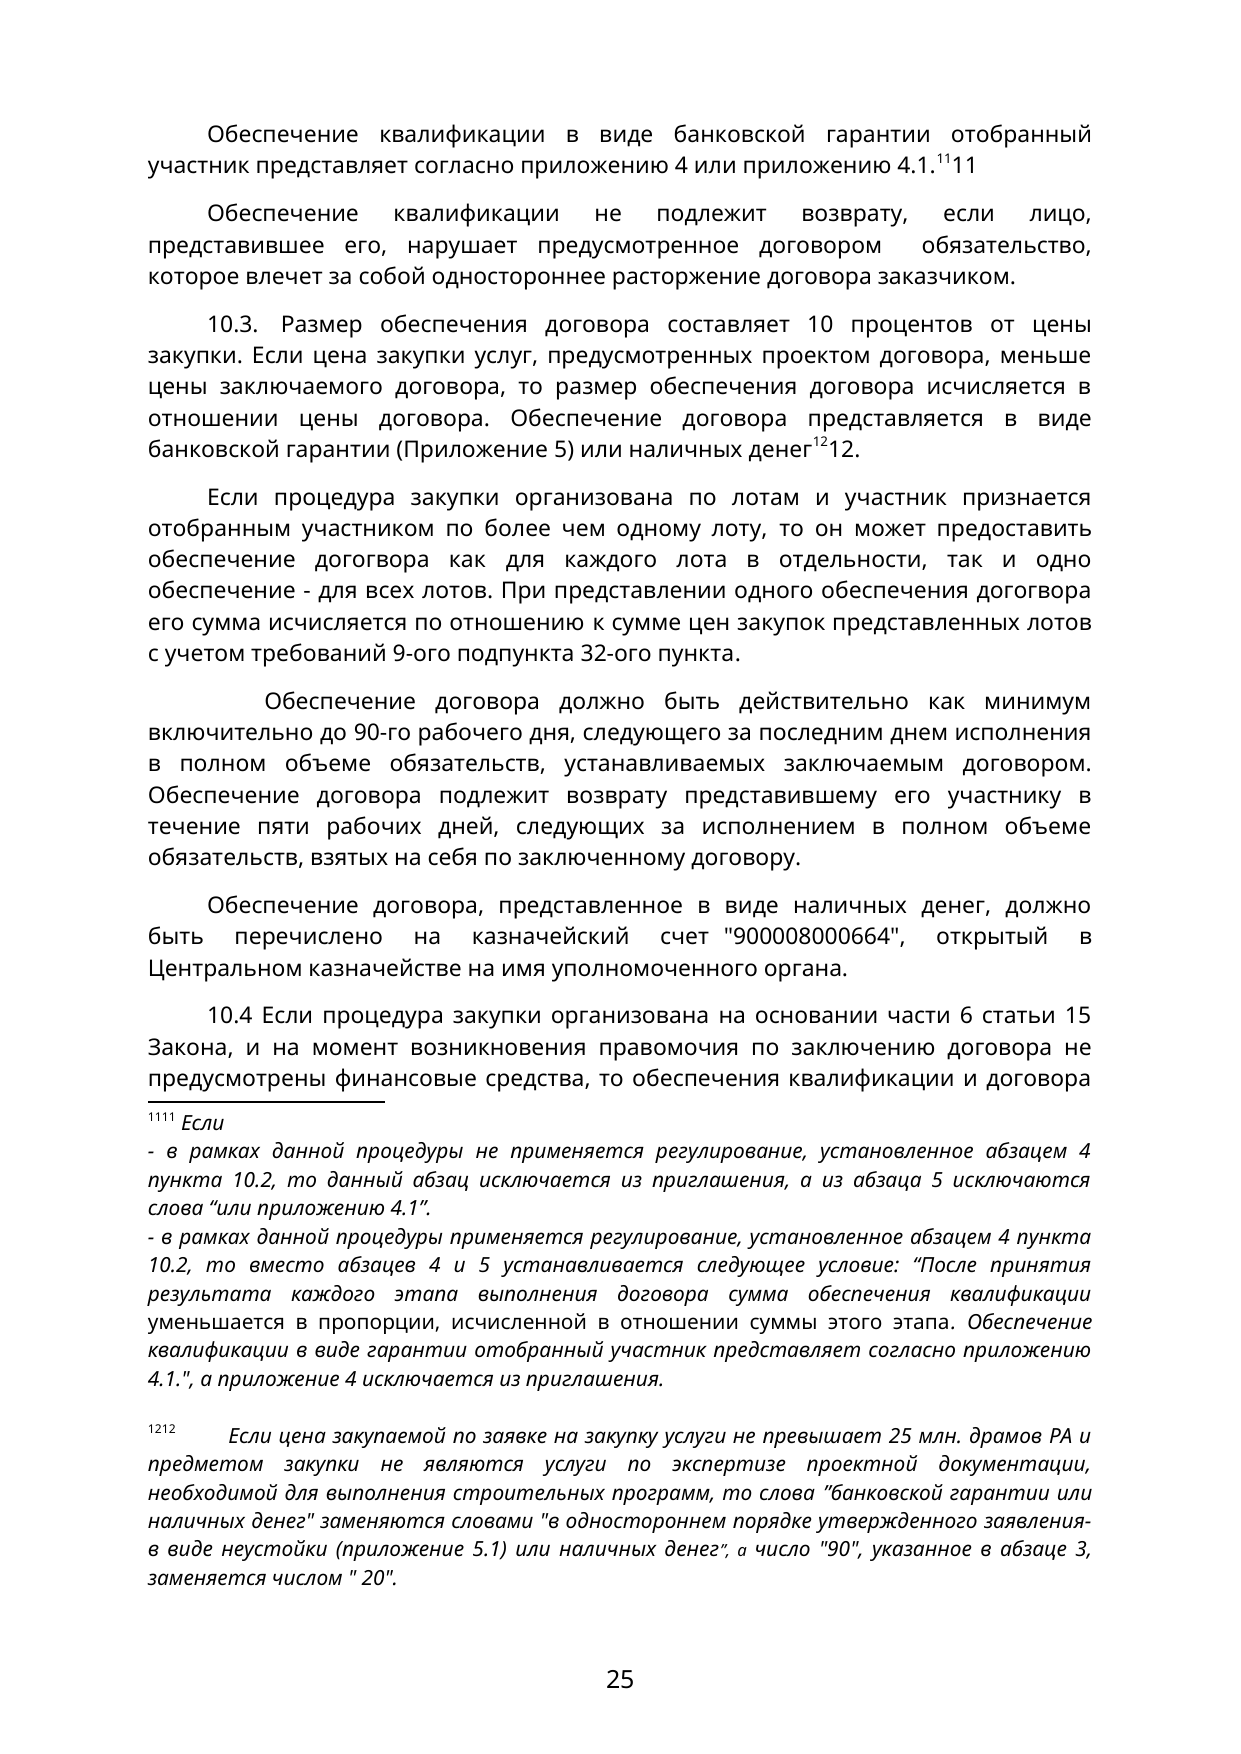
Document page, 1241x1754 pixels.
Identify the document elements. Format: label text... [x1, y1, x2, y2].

text Если процедура закупки организована по лотам и участник признается отобранным участником по более чем одному лоту, то он может предоставить обеспечение догогвора как для каждого лота в отдельности, так и одно обеспечение - для всех лотов. При представлении одного обеспечения догогвора его сумма исчисляется по отношению к сумме цен закупок представленных лотов с учетом требований 9-ого подпункта 32-ого пункта. [148, 481, 1092, 668]
text Обеспечение квалификации не подлежит возврату, если лицо, представившее его, нарушает предусмотренное договором обязательство, которое влечет за собой одностороннее расторжение договора заказчиком. [148, 197, 1092, 291]
text 10.3. Размер обеспечения договора составляет 10 процентов от цены закупки. Если цена закупки услуг, предусмотренных проектом договора, меньше цены заключаемого договора, то размер обеспечения договора исчисляется в отношении цены договора. Обеспечение договора представляется в виде банковской гарантии (Приложение 5) или наличных денег12. [148, 308, 1092, 464]
text Обеспечение квалификации в виде банковской гарантии отобранный участник представляет согласно приложению 4 или приложению 4.1.11 [148, 118, 1092, 181]
text Обеспечение договора, представленное в виде наличных денег, должно быть перечислено на казначейский счет "900008000664", открытый в Центральном казначействе на имя уполномоченного органа. [148, 889, 1092, 983]
text 10.4 Если процедура закупки организована на основании части 6 статьи 15 Закона, и на момент возникновения правомочия по заключению договора не предусмотрены финансовые средства, то обеспечения квалификации и договора представляются в виде заключенного в одностороннем порядке заявления - в виде неустойки или наличных денег. Если на момент возникновения правомочия по заключению договора предусмотренные финансовые средства превышают 25 млн. драмов, однако для полного выполнения договора и в дальнейшем требуются финансовые средства, то обеспечения договора и квалификации, по части выделенных финансовых средств, представляется в виде банковской гарантии или наличных денег, а по части требуемых финансовых средств-в одностороннем порядке утвержденного заявления-в виде неустойки или наличных денег. [148, 999, 1092, 1093]
text Обеспечение договора должно быть действительно как минимум включительно до 90-го рабочего дня, следующего за последним днем исполнения в полном объеме обязательств, устанавливаемых заключаемым договором. Обеспечение договора подлежит возврату представившему его участнику в течение пяти рабочих дней, следующих за исполнением в полном объеме обязательств, взятых на себя по заключенному договору. [148, 685, 1092, 872]
